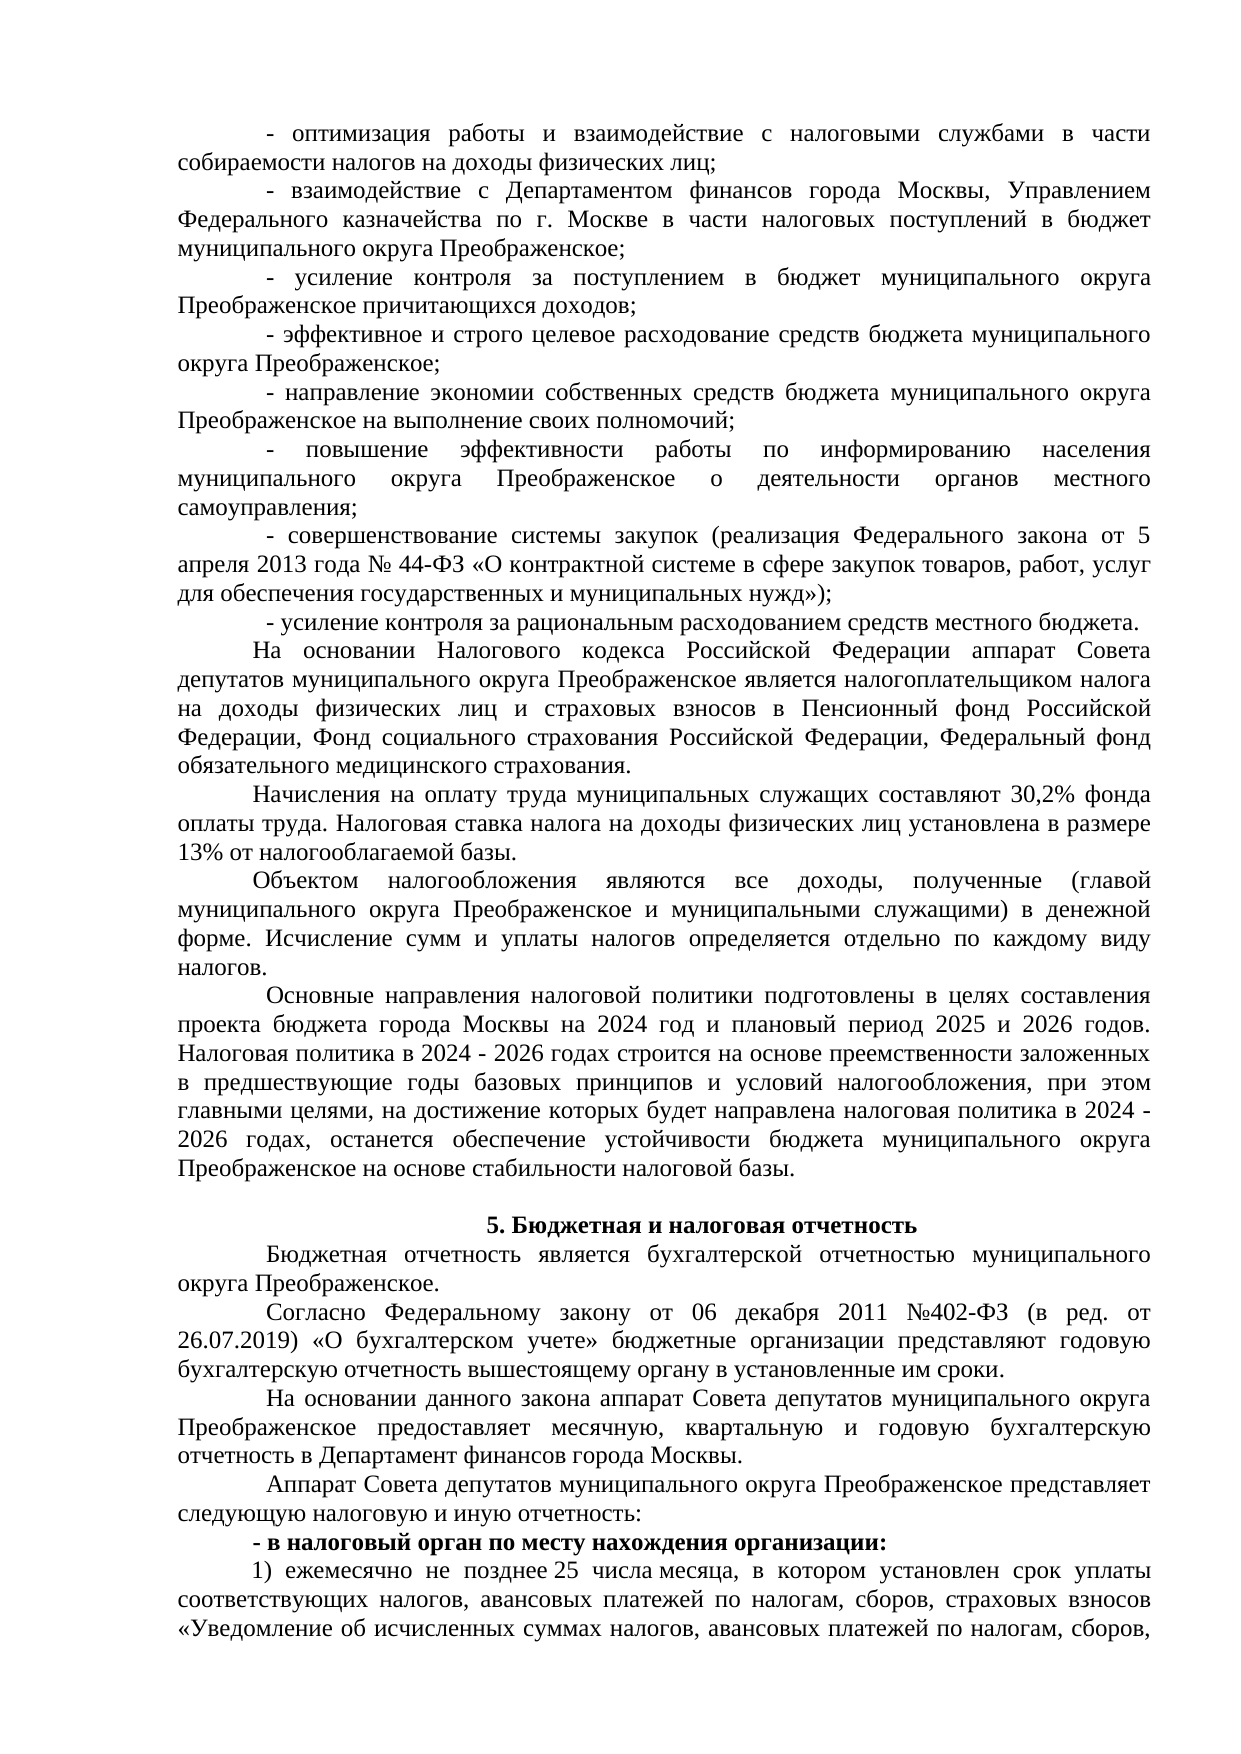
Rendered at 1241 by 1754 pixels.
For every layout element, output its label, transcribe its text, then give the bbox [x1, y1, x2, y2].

text Основные направления налоговой политики подготовлены в целях составления проекта бюджета города Москвы на 2024 год и плановый период 2025 и 2026 годов. Налоговая политика в 2024 - 2026 годах строится на основе преемственности заложенных в предшествующие годы базовых принципов и условий налогообложения, при этом главными целями, на достижение которых будет направлена налоговая политика в 2024 - 2026 годах, останется обеспечение устойчивости бюджета муниципального округа Преображенское на основе стабильности налоговой базы. [177, 981, 1152, 1182]
text - взаимодействие с Департаментом финансов города Москвы, Управлением Федерального казначейства по г. Москве в части налоговых поступлений в бюджет муниципального округа Преображенское; [177, 176, 1152, 262]
text - эффективное и строго целевое расходование средств бюджета муниципального округа Преображенское; [177, 319, 1152, 377]
text Объектом налогообложения являются все доходы, полученные (главой муниципального округа Преображенское и муниципальными служащими) в денежной форме. Исчисление сумм и уплаты налогов определяется отдельно по каждому виду налогов. [177, 866, 1152, 981]
text Аппарат Совета депутатов муниципального округа Преображенское представляет следующую налоговую и иную отчетность: [177, 1469, 1152, 1527]
text - в налоговый орган по месту нахождения организации: [177, 1527, 1152, 1556]
text Согласно Федеральному закону от 06 декабря 2011 №402-ФЗ (в ред. от 26.07.2019) «О бухгалтерском учете» бюджетные организации представляют годовую бухгалтерскую отчетность вышестоящему органу в установленные им сроки. [177, 1297, 1152, 1383]
text - оптимизация работы и взаимодействие с налоговыми службами в части собираемости налогов на доходы физических лиц; [177, 118, 1152, 176]
text 5. Бюджетная и налоговая отчетность [177, 1211, 1152, 1239]
text - усиление контроля за рациональным расходованием средств местного бюджета. [177, 607, 1152, 636]
text - направление экономии собственных средств бюджета муниципального округа Преображенское на выполнение своих полномочий; [177, 377, 1152, 434]
text Бюджетная отчетность является бухгалтерской отчетностью муниципального округа Преображенское. [177, 1239, 1152, 1297]
text - совершенствование системы закупок (реализация Федерального закона от 5 апреля 2013 года № 44-ФЗ «О контрактной системе в сфере закупок товаров, работ, услуг для обеспечения государственных и муниципальных нужд»); [177, 521, 1152, 607]
text Начисления на оплату труда муниципальных служащих составляют 30,2% фонда оплаты труда. Налоговая ставка налога на доходы физических лиц установлена в размере 13% от налогооблагаемой базы. [177, 779, 1152, 866]
text - повышение эффективности работы по информированию населения муниципального округа Преображенское о деятельности органов местного самоуправления; [177, 434, 1152, 521]
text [177, 1556, 1152, 1642]
text На основании Налогового кодекса Российской Федерации аппарат Совета депутатов муниципального округа Преображенское является налогоплательщиком налога на доходы физических лиц и страховых взносов в Пенсионный фонд Российской Федерации, Фонд социального страхования Российской Федерации, Федеральный фонд обязательного медицинского страхования. [177, 636, 1152, 779]
text - усиление контроля за поступлением в бюджет муниципального округа Преображенское причитающихся доходов; [177, 262, 1152, 319]
text На основании данного закона аппарат Совета депутатов муниципального округа Преображенское предоставляет месячную, квартальную и годовую бухгалтерскую отчетность в Департамент финансов города Москвы. [177, 1383, 1152, 1469]
